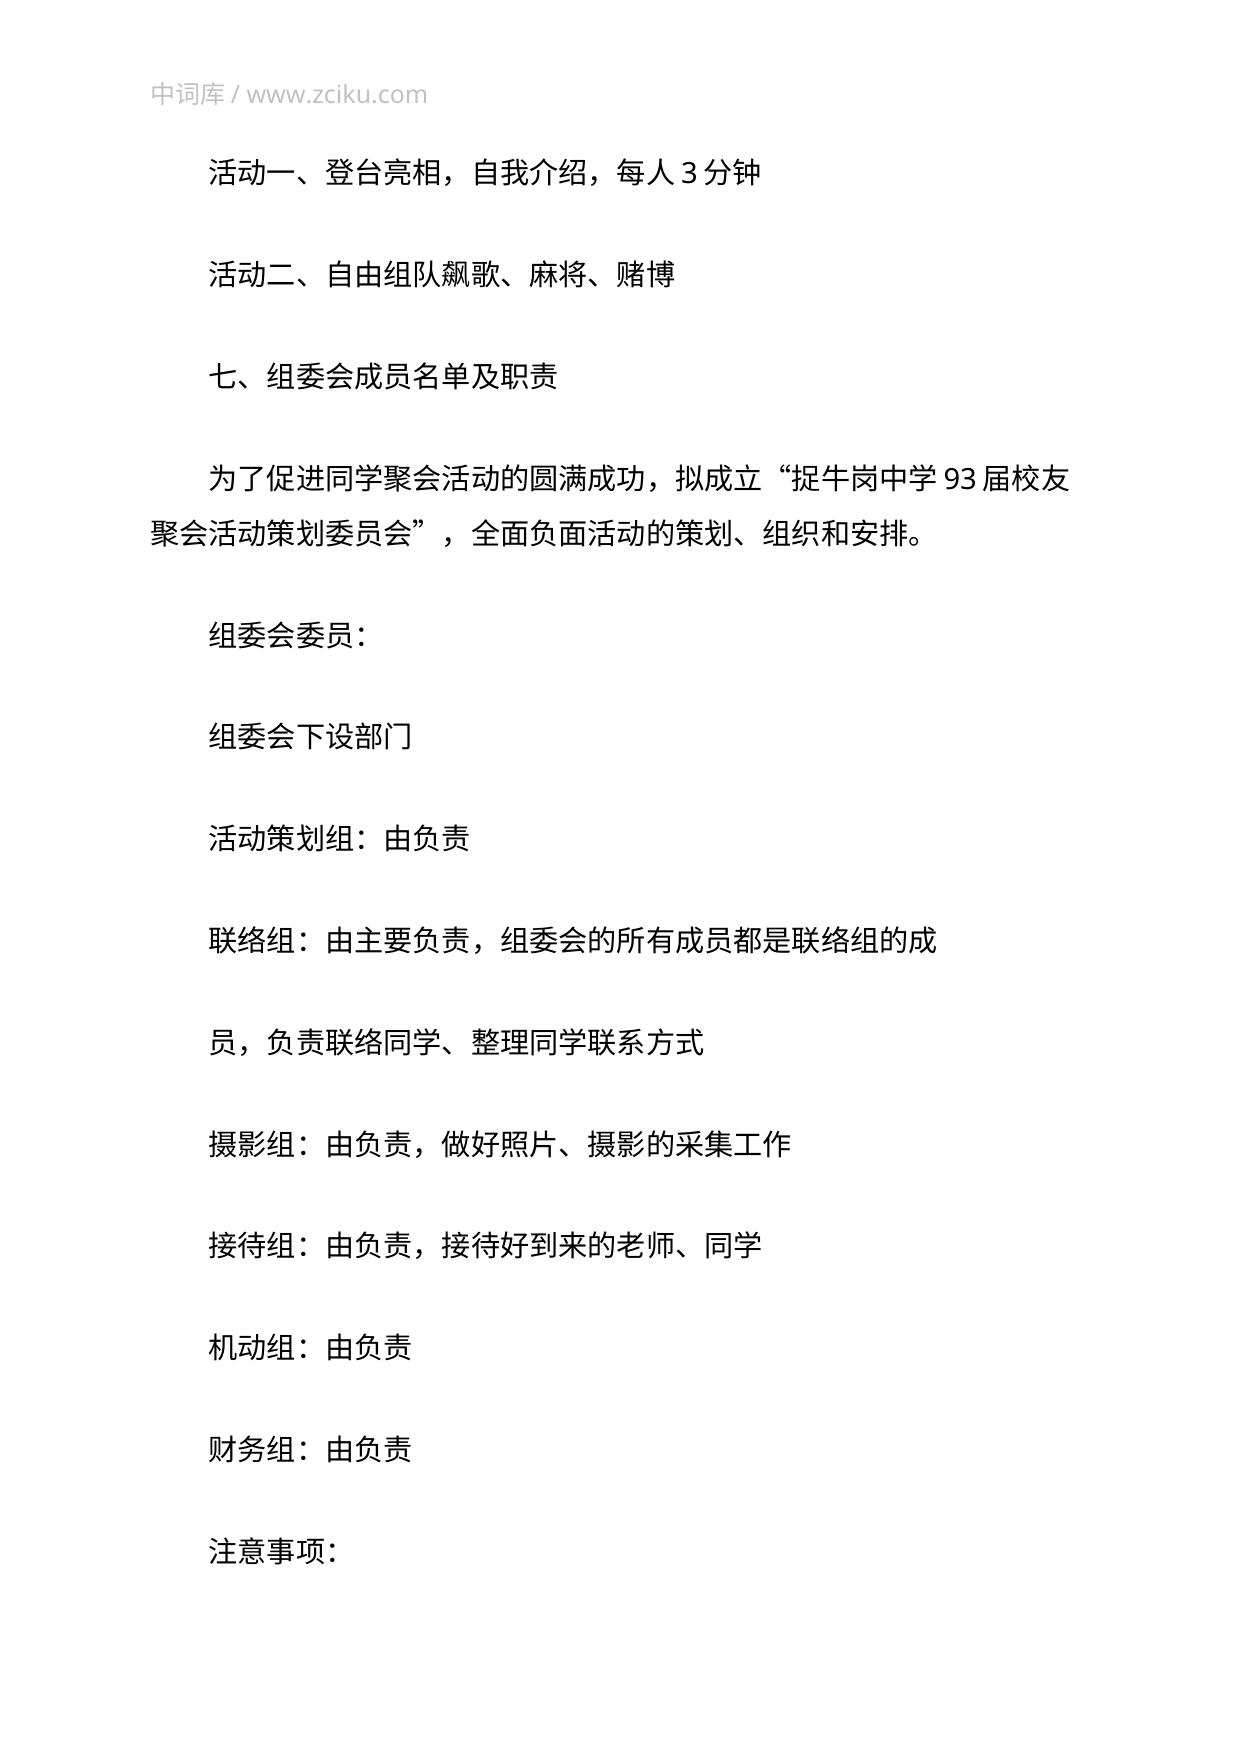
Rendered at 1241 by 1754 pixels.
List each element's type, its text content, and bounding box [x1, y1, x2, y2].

text 机动组：由负责 [150, 1325, 1090, 1367]
text 组委会委员： [150, 612, 1090, 654]
text 为了促进同学聚会活动的圆满成功，拟成立“捉牛岗中学93届校友聚会活动策划委员会”，全面负面活动的策划、组织和安排。 [150, 456, 1090, 553]
text 员，负责联络同学、整理同学联系方式 [150, 1019, 1090, 1062]
text 接待组：由负责，接待好到来的老师、同学 [150, 1223, 1090, 1265]
text 联络组：由主要负责，组委会的所有成员都是联络组的成 [150, 918, 1090, 960]
text 活动二、自由组队飙歌、麻将、赌博 [150, 252, 1090, 294]
text 组委会下设部门 [150, 714, 1090, 756]
text 财务组：由负责 [150, 1426, 1090, 1469]
text 摄影组：由负责，做好照片、摄影的采集工作 [150, 1121, 1090, 1163]
text 活动策划组：由负责 [150, 816, 1090, 858]
text 七、组委会成员名单及职责 [150, 354, 1090, 396]
text 注意事项： [150, 1528, 1090, 1571]
text 活动一、登台亮相，自我介绍，每人3分钟 [150, 150, 1090, 192]
